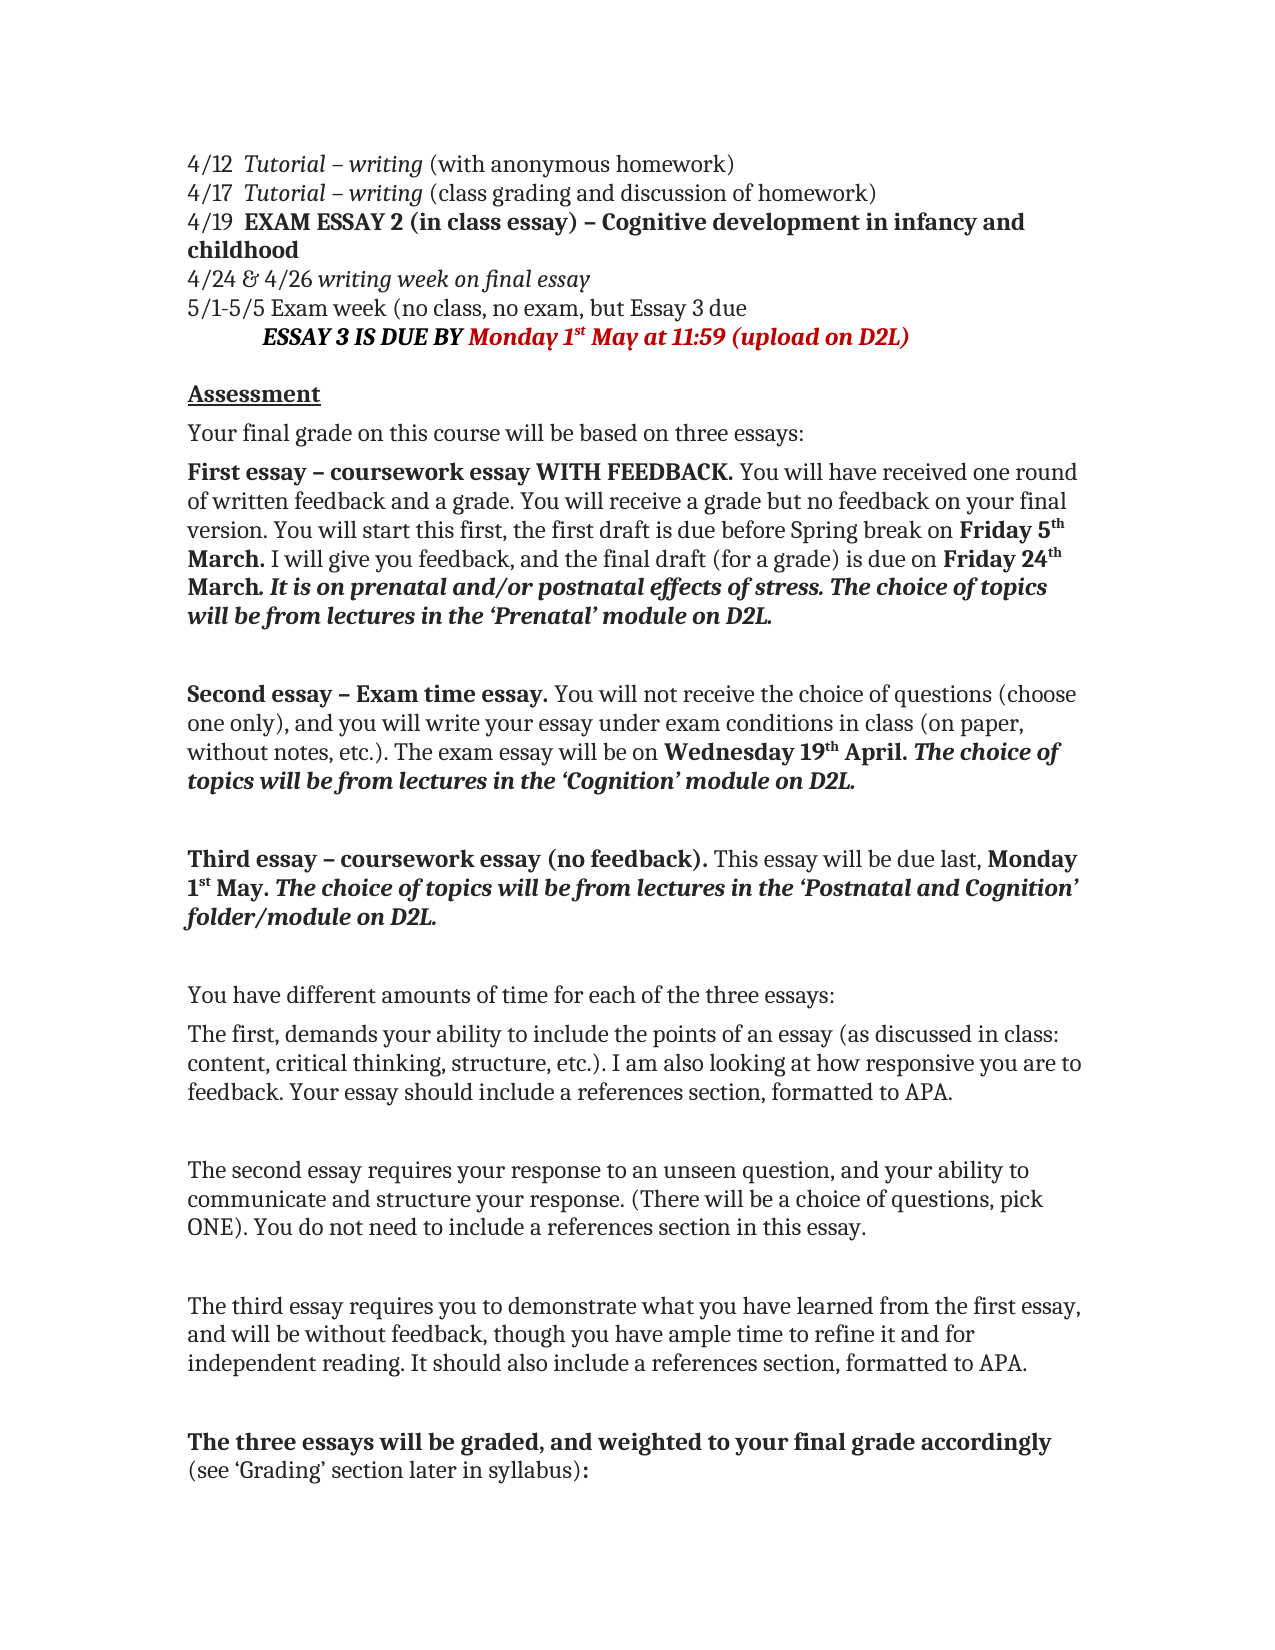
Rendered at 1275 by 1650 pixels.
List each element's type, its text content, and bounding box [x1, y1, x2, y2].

text The second essay requires your response to an unseen question, and your ability to communicate and structure your response. (There will be a choice of questions, pick ONE). You do not need to include a references section in this essay. [187, 1156, 1087, 1242]
text The first, demands your ability to include the points of an essay (as discussed in class: content, critical thinking, structure, etc.). I am also looking at how responsive you are to feedback. Your essay should include a references section, formatted to APA. [187, 1020, 1087, 1106]
text The third essay requires you to demonstrate what you have learned from the first essay, and will be without feedback, though you have ample time to refine it and for independent reading. It should also include a references section, formatted to APA. [187, 1292, 1087, 1378]
text ESSAY 3 IS DUE BY Monday 1st May at 11:59 (upload on D2L) [187, 322, 1087, 351]
text 4/24 & 4/26 writing week on final essay [187, 265, 1087, 294]
text Your final grade on this course will be based on three essays: [187, 419, 1087, 448]
text The three essays will be graded, and weighted to your final grade accordingly (see ‘Grading’ section later in syllabus): [187, 1427, 1087, 1485]
text 4/17 Tutorial – writing (class grading and discussion of homework) [187, 179, 1087, 207]
text You have different amounts of time for each of the three essays: [187, 981, 1087, 1009]
text Third essay – coursework essay (no feedback). This essay will be due last, Monday 1st May. The choice of topics will be from lectures in the ‘Postnatal and Cognition’ folder/module on D2L. [187, 845, 1087, 931]
text Assessment [187, 380, 1087, 409]
text Second essay – Exam time essay. You will not receive the choice of questions (choose one only), and you will write your essay under exam conditions in class (on paper, without notes, etc.). The exam essay will be on Wednesday 19th April. The choice of topics will be from lectures in the ‘Cognition’ module on D2L. [187, 680, 1087, 795]
text 5/1-5/5 Exam week (no class, no exam, but Essay 3 due [187, 294, 1087, 322]
text 4/19 EXAM ESSAY 2 (in class essay) – Cognitive development in infancy and childhood [187, 207, 1087, 265]
text 4/12 Tutorial – writing (with anonymous homework) [187, 150, 1087, 179]
text First essay – coursework essay WITH FEEDBACK. You will have received one round of written feedback and a grade. You will receive a grade but no feedback on your final version. You will start this first, the first draft is due before Spring break on Friday 5th March. I will give you feedback, and the final draft (for a grade) is due on Friday 24th March. It is on prenatal and/or postnatal effects of stress. The choice of topics will be from lectures in the ‘Prenatal’ module on D2L. [187, 458, 1087, 631]
